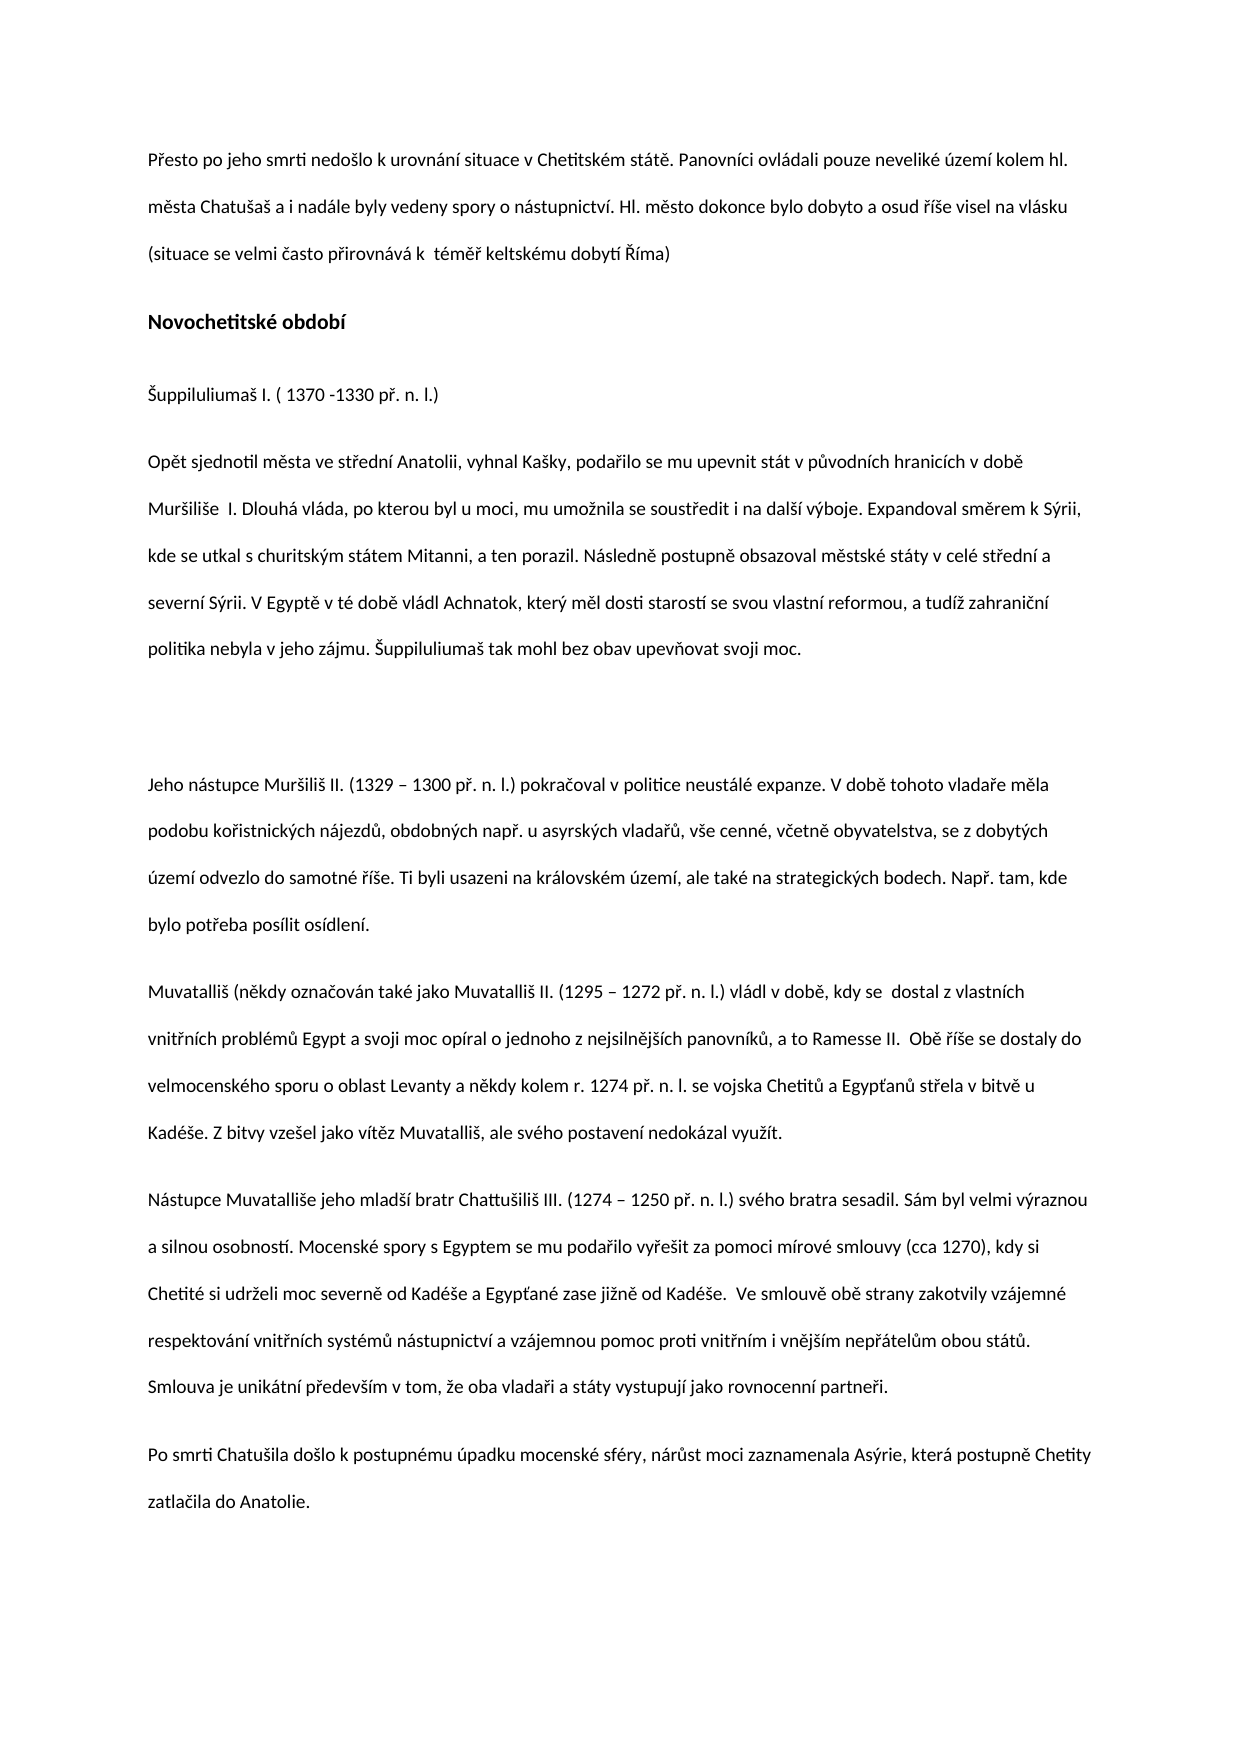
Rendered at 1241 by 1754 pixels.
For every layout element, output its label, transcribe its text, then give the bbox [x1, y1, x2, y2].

text Šuppiluliumaš I. ( 1370 -1330 př. n. l.) [148, 382, 1093, 423]
text Opět sjednotil města ve střední Anatolii, vyhnal Kašky, podařilo se mu upevnit stát v původních hranicích v době Muršiliše I. Dlouhá vláda, po kterou byl u moci, mu umožnila se soustředit i na další výboje. Expandoval směrem k Sýrii, kde se utkal s churitským státem Mitanni, a ten porazil. Následně postupně obsazoval městské státy v celé střední a severní Sýrii. V Egyptě v té době vládl Achnatok, který měl dosti starostí se svou vlastní reformou, a tudíž zahraniční politika nebyla v jeho zájmu. Šuppiluliumaš tak mohl bez obav upevňovat svoji moc. [148, 450, 1093, 678]
text Po smrti Chatušila došlo k postupnému úpadku mocenské sféry, nárůst moci zaznamenala Asýrie, která postupně Chetity zatlačila do Anatolie. [148, 1443, 1093, 1530]
text Novochetitské období [148, 309, 1093, 354]
text Jeho nástupce Muršiliš II. (1329 – 1300 př. n. l.) pokračoval v politice neustálé expanze. V době tohoto vladaře měla podobu kořistnických nájezdů, obdobných např. u asyrských vladařů, vše cenné, včetně obyvatelstva, se z dobytých území odvezlo do samotné říše. Ti byli usazeni na královském území, ale také na strategických bodech. Např. tam, kde bylo potřeba posílit osídlení. [148, 772, 1093, 953]
text Nástupce Muvatalliše jeho mladší bratr Chattušiliš III. (1274 – 1250 př. n. l.) svého bratra sesadil. Sám byl velmi výraznou a silnou osobností. Mocenské spory s Egyptem se mu podařilo vyřešit za pomoci mírové smlouvy (cca 1270), kdy si Chetité si udrželi moc severně od Kadéše a Egypťané zase jižně od Kadéše. Ve smlouvě obě strany zakotvily vzájemné respektování vnitřních systémů nástupnictví a vzájemnou pomoc proti vnitřním i vnějším nepřátelům obou států. Smlouva je unikátní především v tom, že oba vladaři a státy vystupují jako rovnocenní partneři. [148, 1188, 1093, 1416]
text Přesto po jeho smrti nedošlo k urovnání situace v Chetitském státě. Panovníci ovládali pouze neveliké území kolem hl. města Chatušaš a i nadále byly vedeny spory o nástupnictví. Hl. město dokonce bylo dobyto a osud říše visel na vlásku (situace se velmi často přirovnává k téměř keltskému dobytí Říma) [148, 148, 1093, 282]
text Muvatalliš (někdy označován také jako Muvatalliš II. (1295 – 1272 př. n. l.) vládl v době, kdy se dostal z vlastních vnitřních problémů Egypt a svoji moc opíral o jednoho z nejsilnějších panovníků, a to Ramesse II. Obě říše se dostaly do velmocenského sporu o oblast Levanty a někdy kolem r. 1274 př. n. l. se vojska Chetitů a Egypťanů střela v bitvě u Kadéše. Z bitvy vzešel jako vítěz Muvatalliš, ale svého postavení nedokázal využít. [148, 980, 1093, 1161]
